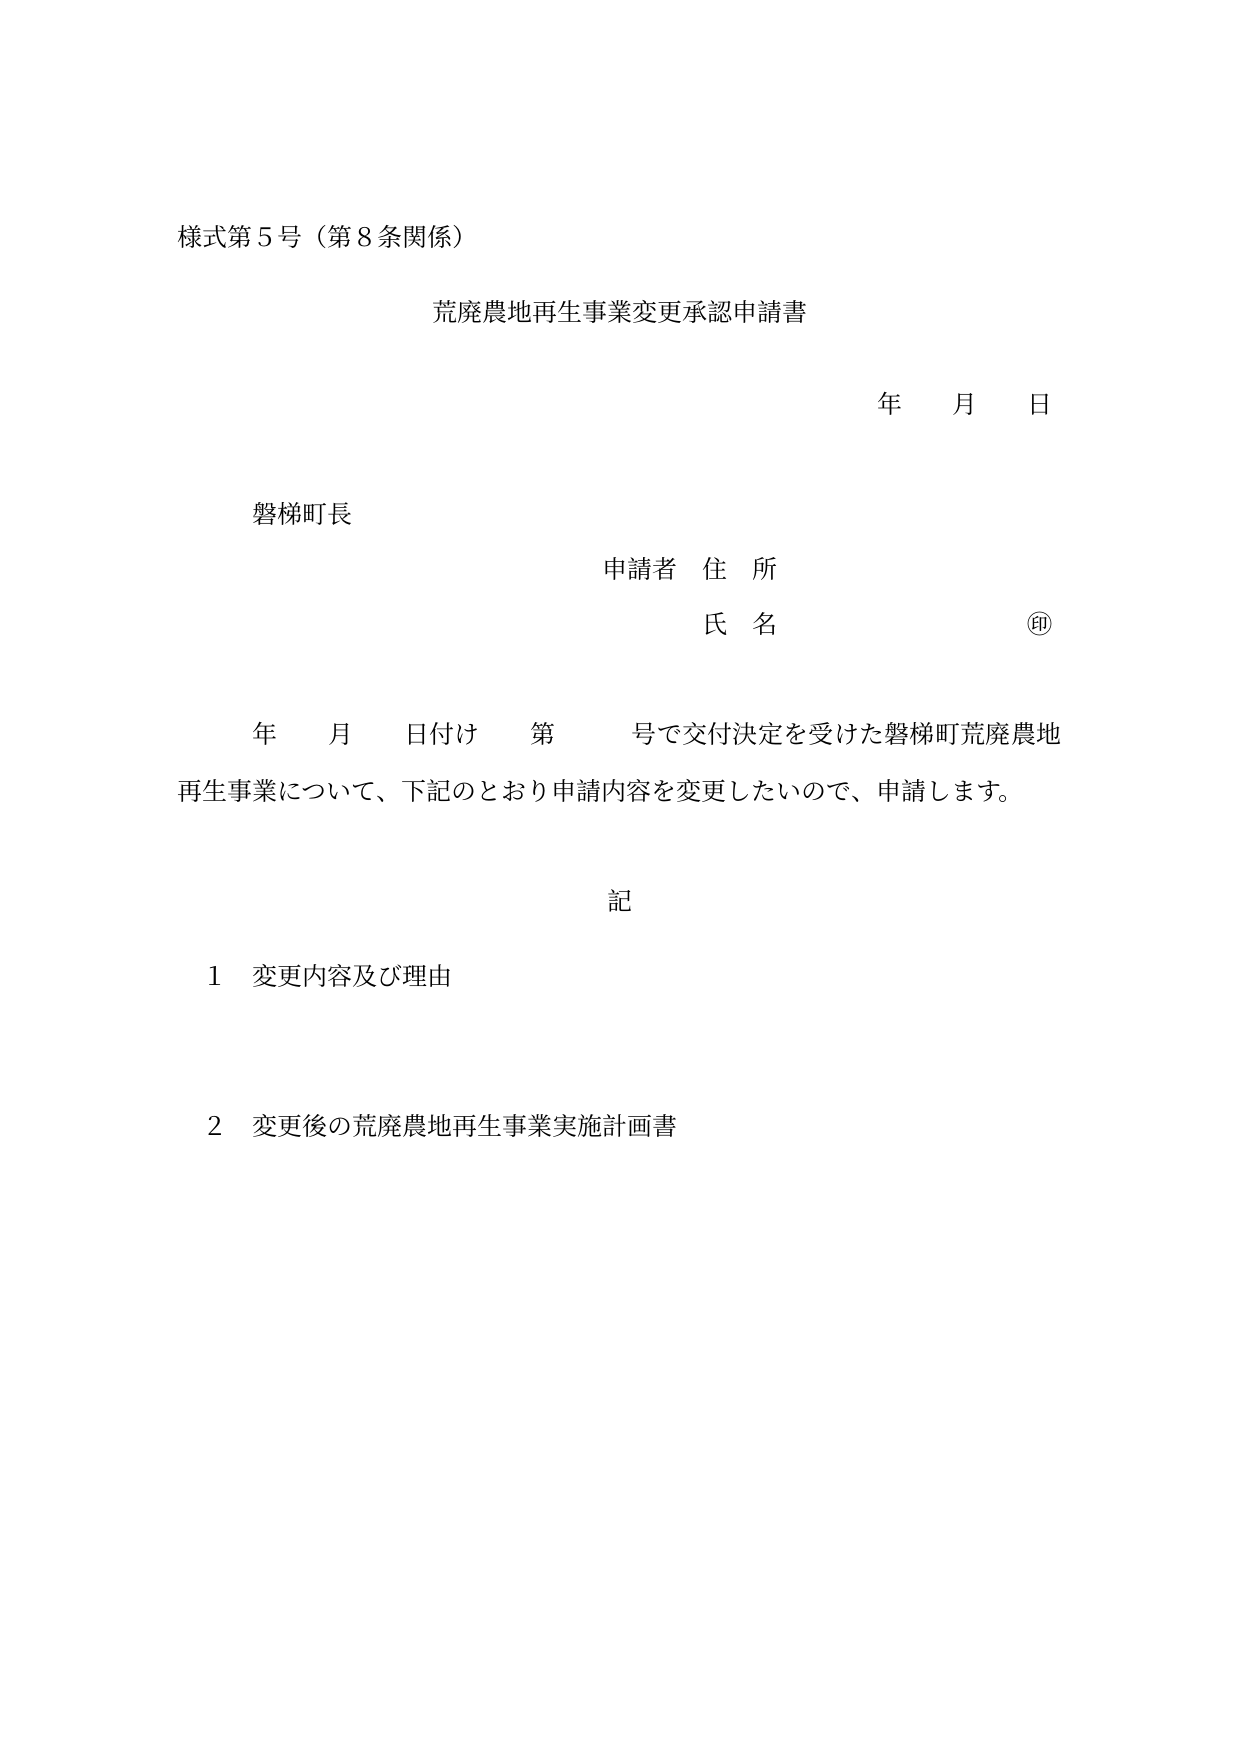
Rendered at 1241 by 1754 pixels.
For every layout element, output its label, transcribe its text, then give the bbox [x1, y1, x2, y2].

text 申請者 住 所 [177, 549, 1063, 587]
text １ 変更内容及び理由 [177, 956, 1063, 993]
subtitle 記 [177, 881, 1063, 918]
text 年 月 日付け 第 号で交付決定を受けた磐梯町荒廃農地再生事業について、下記のとおり申請内容を変更したいので、申請します。 [177, 714, 1063, 808]
text 磐梯町長 [177, 494, 1063, 531]
text 年 月 日 [177, 384, 1063, 421]
text 荒廃農地再生事業変更承認申請書 [177, 292, 1063, 329]
text 様式第５号（第８条関係） [177, 217, 1063, 254]
text ２ 変更後の荒廃農地再生事業実施計画書 [177, 1106, 1063, 1143]
text 氏 名 ㊞ [177, 604, 1063, 642]
